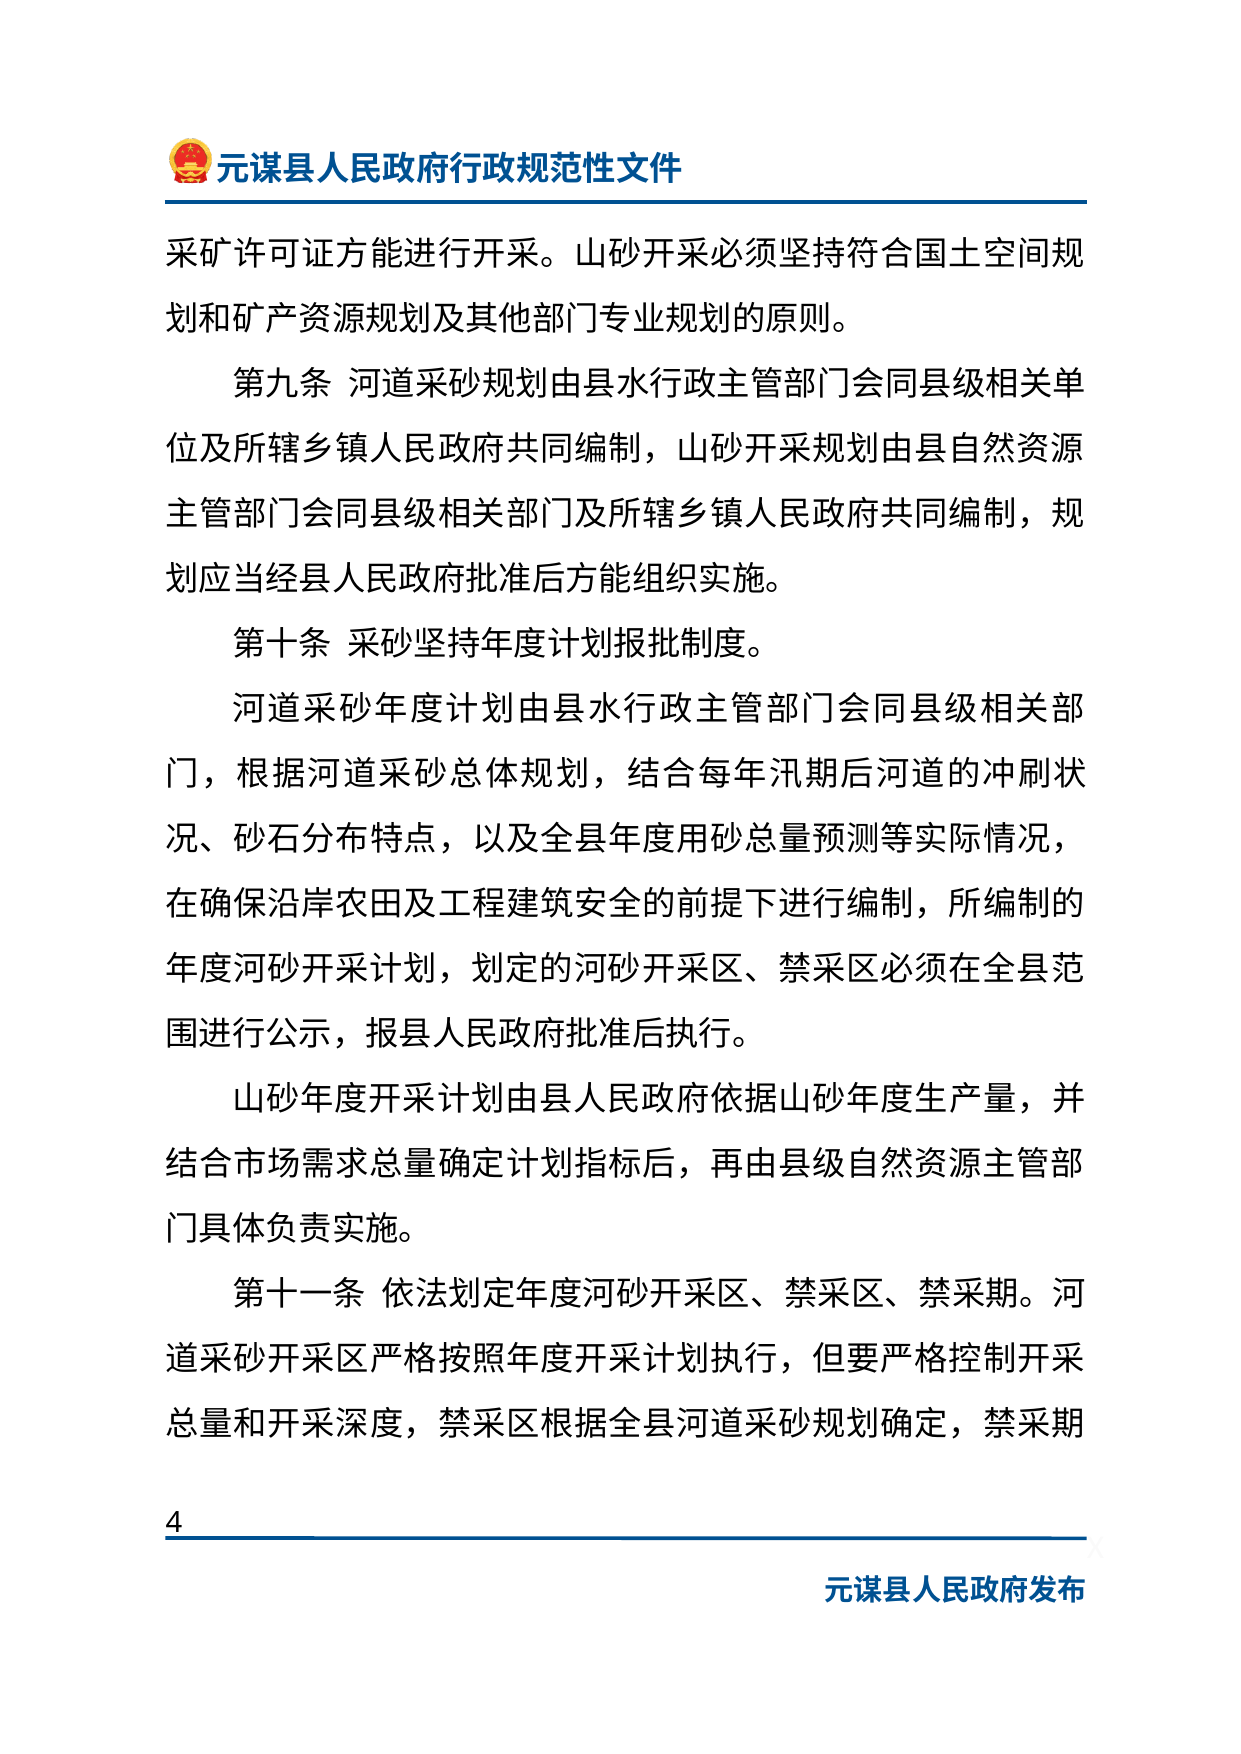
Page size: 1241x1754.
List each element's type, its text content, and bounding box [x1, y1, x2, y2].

text 第九条 河道采砂规划由县水行政主管部门会同县级相关单位及所辖乡镇人民政府共同编制，山砂开采规划由县自然资源主管部门会同县级相关部门及所辖乡镇人民政府共同编制，规划应当经县人民政府批准后方能组织实施。 [165, 349, 1087, 609]
picture [165, 136, 216, 187]
text 山砂年度开采计划由县人民政府依据山砂年度生产量，并结合市场需求总量确定计划指标后，再由县级自然资源主管部门具体负责实施。 [165, 1064, 1087, 1259]
text 第十一条 依法划定年度河砂开采区、禁采区、禁采期。河道采砂开采区严格按照年度开采计划执行，但要严格控制开采总量和开采深度，禁采区根据全县河道采砂规划确定，禁采期由县级水行政主管部门根据《〈云南省楚雄彝族自治州龙川江保护管理条例〉实施办法》和河道环境变化确定。 [165, 1259, 1087, 1454]
text 第十条 采砂坚持年度计划报批制度。 [165, 609, 1087, 674]
text 河道采砂年度计划由县水行政主管部门会同县级相关部门，根据河道采砂总体规划，结合每年汛期后河道的冲刷状况、砂石分布特点，以及全县年度用砂总量预测等实际情况，在确保沿岸农田及工程建筑安全的前提下进行编制，所编制的年度河砂开采计划，划定的河砂开采区、禁采区必须在全县范围进行公示，报县人民政府批准后执行。 [165, 674, 1087, 1064]
